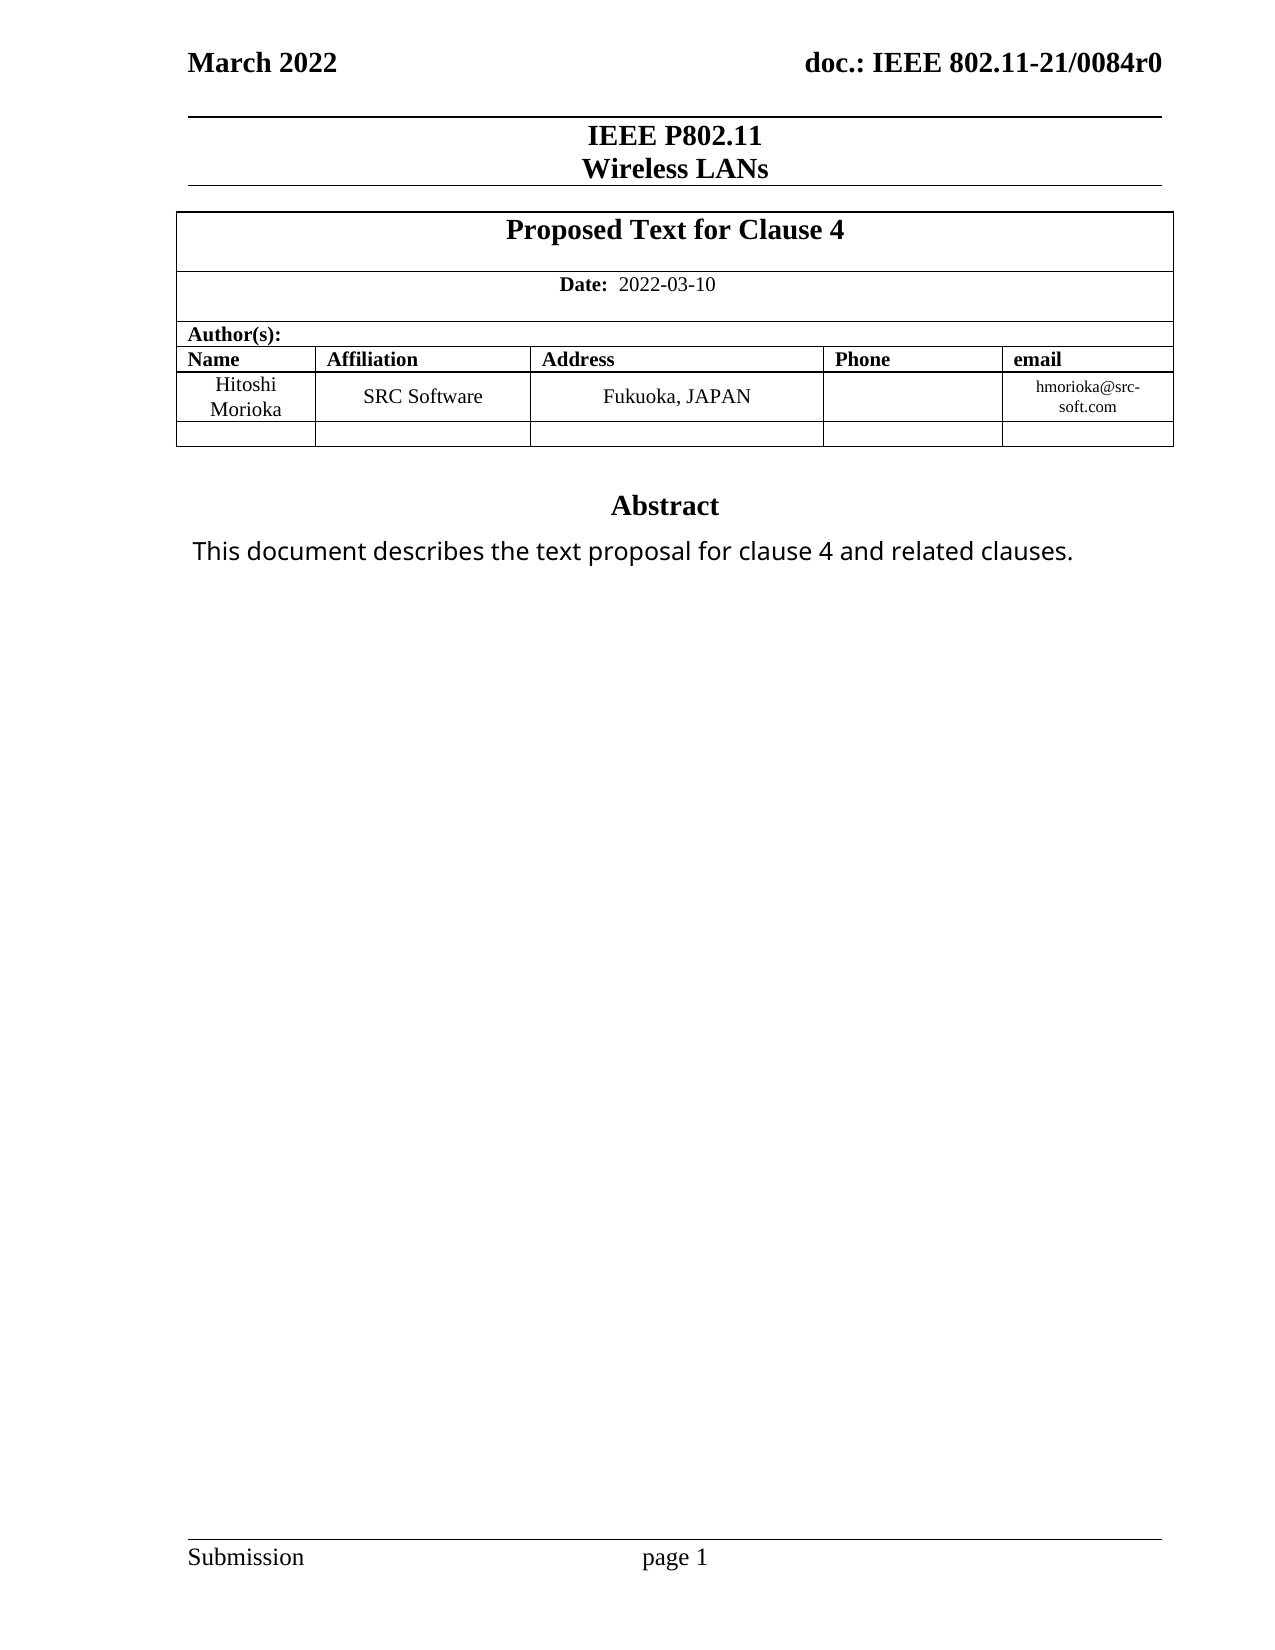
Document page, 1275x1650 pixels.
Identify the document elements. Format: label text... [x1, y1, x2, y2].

table_cell [824, 422, 1002, 446]
table_cell [531, 422, 823, 446]
table_cell Phone [824, 347, 1002, 371]
table_cell Name [177, 347, 315, 371]
table_cell Author(s): [177, 322, 1173, 346]
table_cell Address [531, 347, 823, 371]
table_cell [1003, 422, 1173, 446]
table_cell Date: 2022-03-10 [177, 272, 1173, 321]
table_cell [824, 373, 1002, 421]
table_cell Fukuoka, JAPAN [531, 373, 823, 421]
table_cell [177, 422, 315, 446]
table_cell email [1003, 347, 1173, 371]
text IEEE P802.11 Wireless LANs [187, 118, 1162, 186]
table_cell hmorioka@src-soft.com [1003, 373, 1173, 421]
table_cell [316, 422, 530, 446]
table_cell Affiliation [316, 347, 530, 371]
table_cell Hitoshi Morioka [177, 373, 315, 421]
table_cell SRC Software [316, 373, 530, 421]
table_header Proposed Text for Clause 4 [177, 213, 1173, 271]
